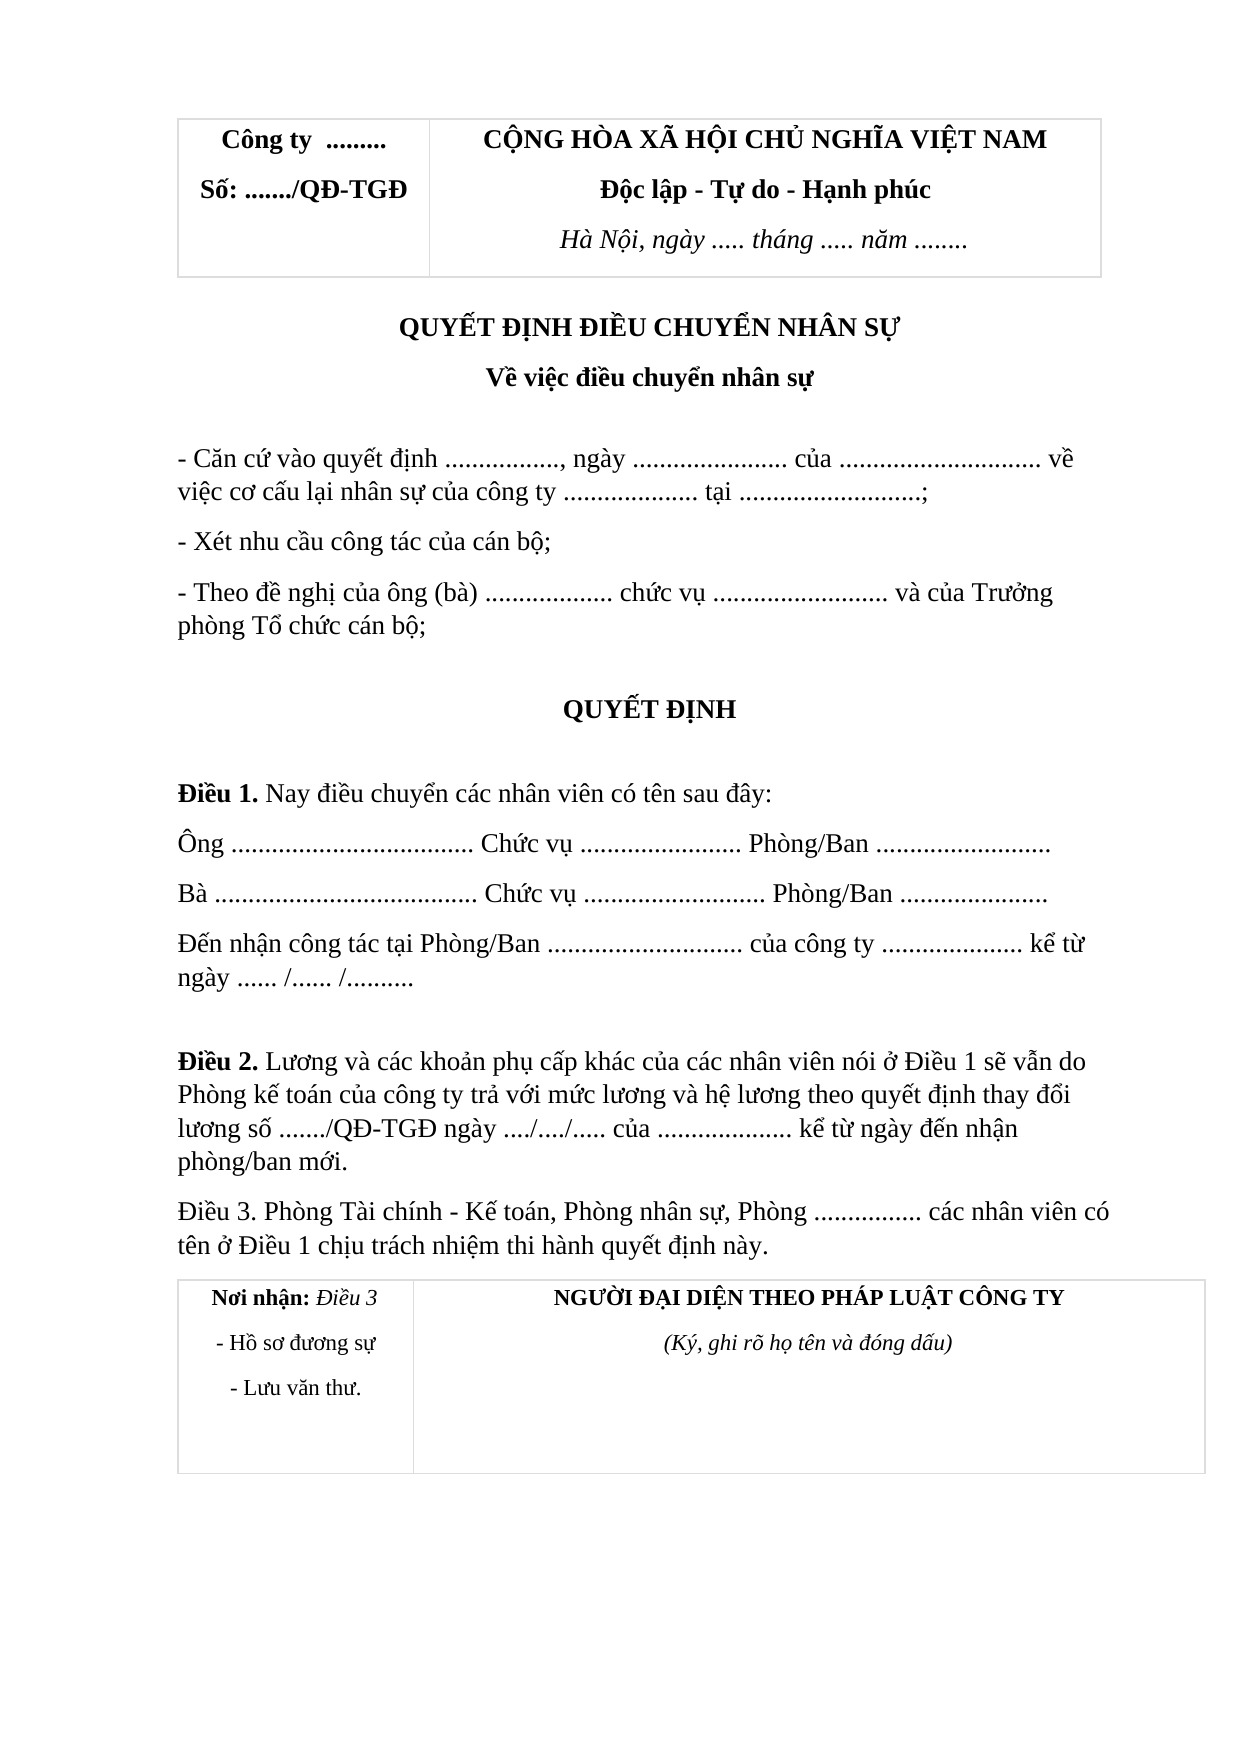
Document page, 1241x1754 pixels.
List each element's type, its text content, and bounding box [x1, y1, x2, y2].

text Đến nhận công tác tại Phòng/Ban ............................. của công ty ..................... kể từ ngày ...... /...... /.......... [177, 927, 1122, 1026]
table_header Công ty ......... Số: ......./QĐ-TGĐ [179, 120, 429, 276]
text Về việc điều chuyển nhân sự [177, 362, 1122, 423]
text - Xét nhu cầu công tác của cán bộ; [177, 526, 1122, 557]
text Điều 2. Lương và các khoản phụ cấp khác của các nhân viên nói ở Điều 1 sẽ vẫn do Phòng kế toán của công ty trả với mức lương và hệ lương theo quyết định thay đổi lương số ......./QĐ-TGĐ ngày ..../..../..... của .................... kể từ ngày đến nhận phòng/ban mới. [177, 1045, 1122, 1176]
text Điều 1. Nay điều chuyển các nhân viên có tên sau đây: [177, 743, 1122, 808]
text Bà ....................................... Chức vụ ........................... Phòng/Ban ...................... [177, 877, 1122, 908]
text - Căn cứ vào quyết định ................., ngày ....................... của .............................. về việc cơ cấu lại nhân sự của công ty .................... tại ...........................; [177, 442, 1122, 506]
text QUYẾT ĐỊNH ĐIỀU CHUYỂN NHÂN SỰ [177, 278, 1122, 342]
table_header NGƯỜI ĐẠI DIỆN THEO PHÁP LUẬT CÔNG TY (Ký, ghi rõ họ tên và đóng dấu) [414, 1281, 1204, 1473]
text Ông .................................... Chức vụ ........................ Phòng/Ban .......................... [177, 827, 1122, 858]
text Điều 3. Phòng Tài chính - Kế toán, Phòng nhân sự, Phòng ................ các nhân viên có tên ở Điều 1 chịu trách nhiệm thi hành quyết định này. [177, 1196, 1122, 1260]
table_header Nơi nhận: Điều 3 - Hồ sơ đương sự - Lưu văn thư. [179, 1281, 413, 1473]
text - Theo đề nghị của ông (bà) ................... chức vụ .......................... và của Trưởng phòng Tổ chức cán bộ; [177, 576, 1122, 674]
table_header CỘNG HÒA XÃ HỘI CHỦ NGHĨA VIỆT NAM Độc lập - Tự do - Hạnh phúc Hà Nội, ngày ..... tháng ..... năm ........ [430, 120, 1100, 276]
text QUYẾT ĐỊNH [177, 693, 1122, 724]
